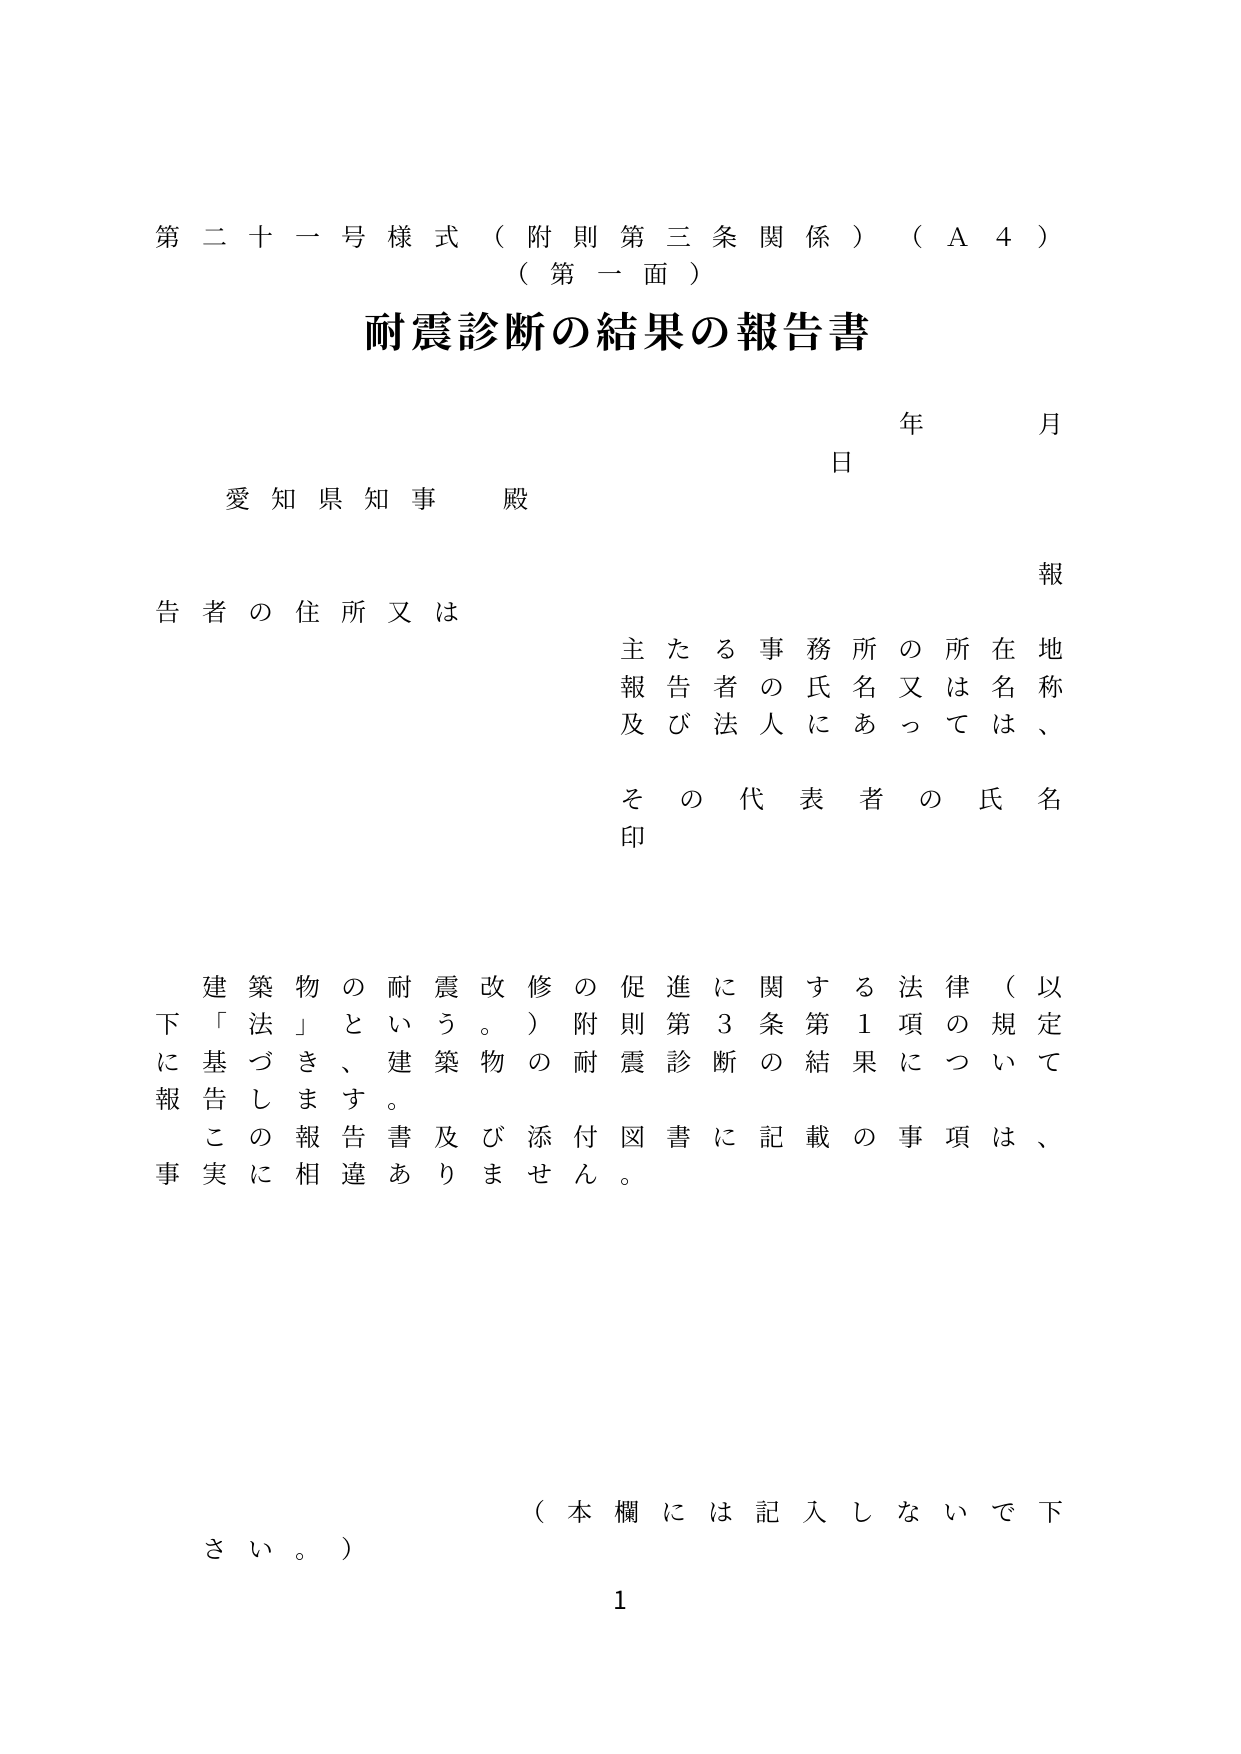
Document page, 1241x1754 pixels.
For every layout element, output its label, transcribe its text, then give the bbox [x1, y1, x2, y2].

text 年 月 日 [809, 404, 1085, 479]
text この報告書及び添付図書に記載の事項は、事実に相違ありません。 [156, 1117, 1085, 1192]
text 耐震診断の結果の報告書 [156, 292, 1085, 367]
text 建築物の耐震改修の促進に関する法律（以下「法」という。）附則第３条第１項の規定に基づき、建築物の耐震診断の結果について報告します。 [156, 967, 1085, 1117]
text 愛知県知事 殿 [156, 479, 1085, 517]
text 第二十一号様式（附則第三条関係）（Ａ４） [156, 217, 1085, 254]
text （第一面） [156, 254, 1085, 292]
text その代表者の氏名 印 [599, 779, 1085, 854]
text 報告者の住所又は [156, 554, 1085, 629]
text 報告者の氏名又は名称 [599, 667, 1085, 704]
text （本欄には記入しないで下さい。） [191, 1492, 1085, 1567]
text 主たる事務所の所在地 [599, 629, 1085, 667]
text 及び法人にあっては、 [599, 704, 1085, 779]
